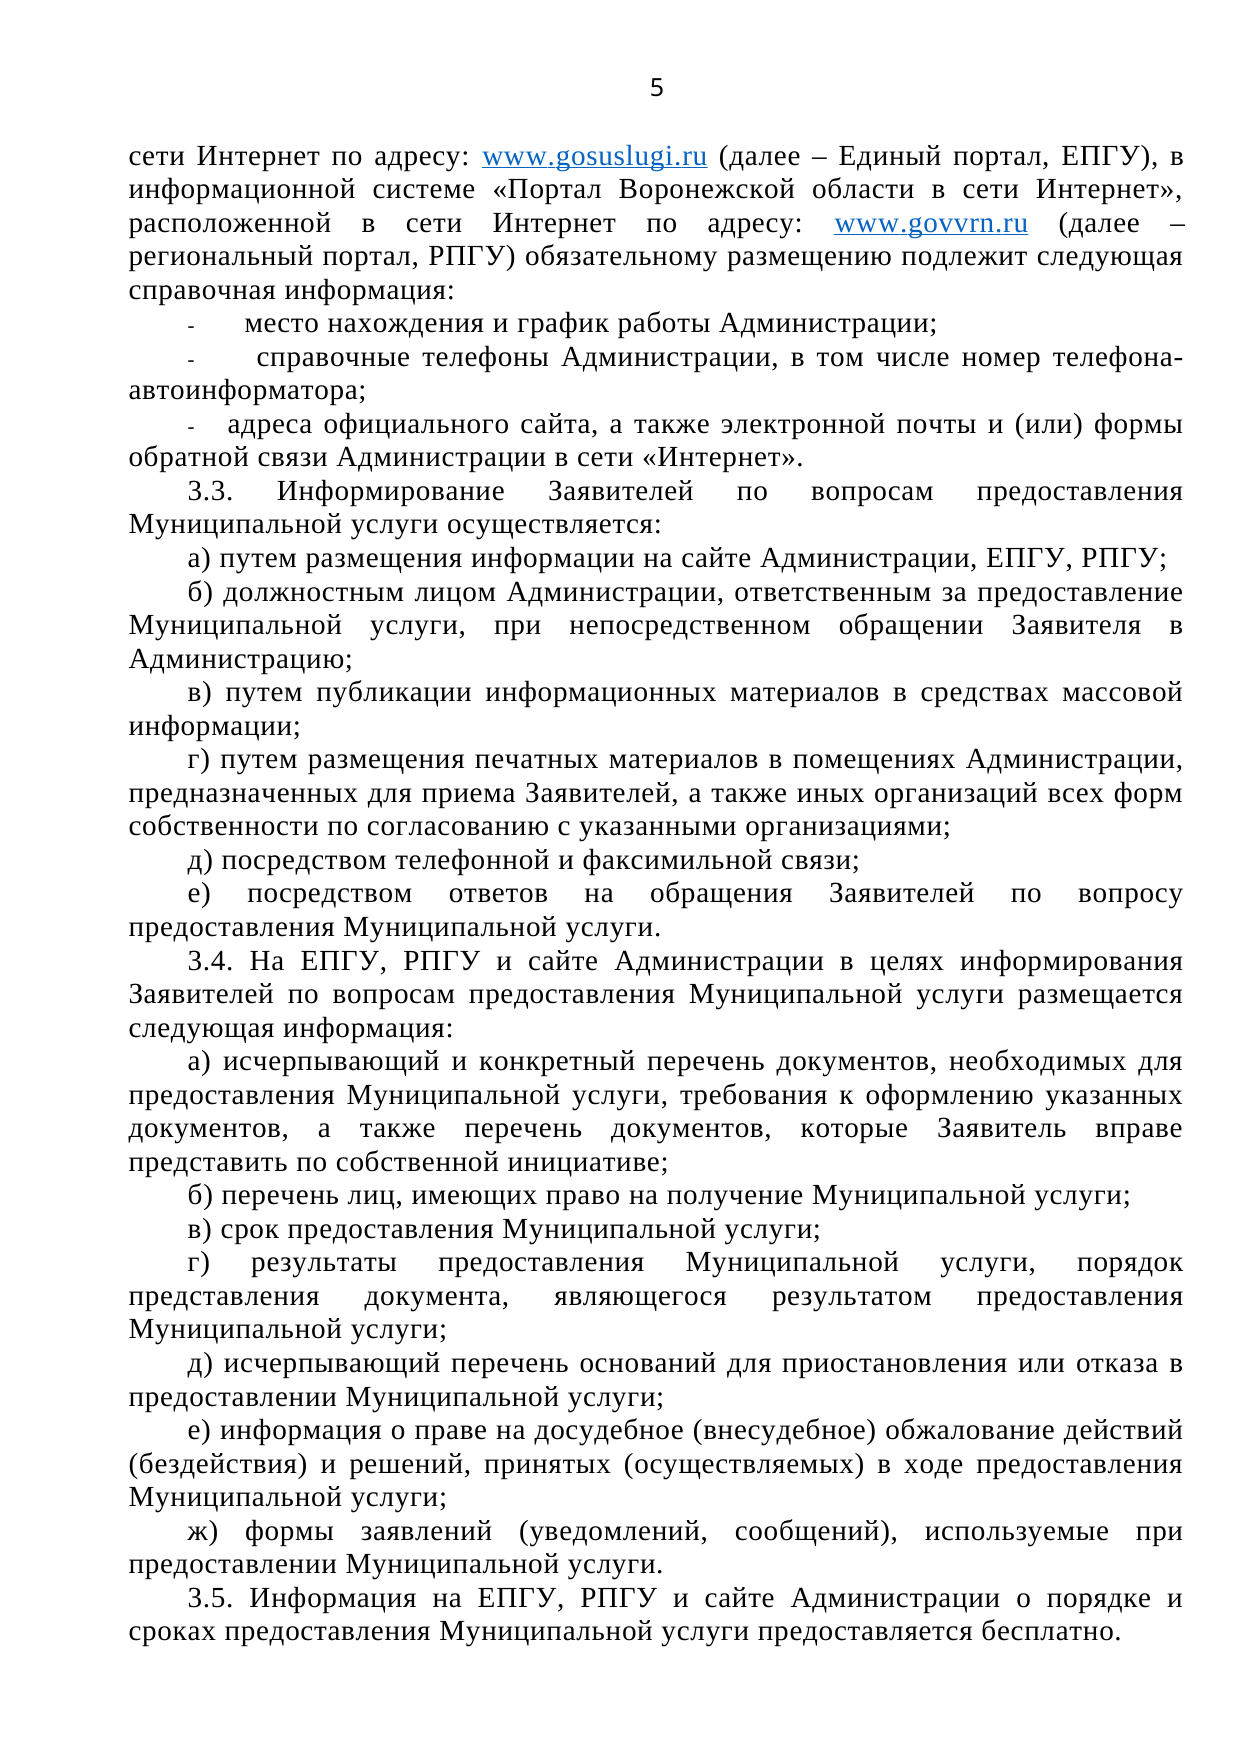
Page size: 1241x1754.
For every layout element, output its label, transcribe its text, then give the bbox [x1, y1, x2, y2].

text а) исчерпывающий и конкретный перечень документов, необходимых для предоставления Муниципальной услуги, требования к оформлению указанных документов, а также перечень документов, которые Заявитель вправе представить по собственной инициативе; [128, 1043, 1185, 1177]
text 3.3. Информирование Заявителей по вопросам предоставления Муниципальной услуги осуществляется: [128, 473, 1185, 540]
text в) путем публикации информационных материалов в средствах массовой информации; [128, 674, 1185, 741]
text г) путем размещения печатных материалов в помещениях Администрации, предназначенных для приема Заявителей, а также иных организаций всех форм собственности по согласованию с указанными организациями; [128, 741, 1185, 842]
list адреса официального сайта, а также электронной почты и (или) формы обратной связи Администрации в сети «Интернет». [128, 406, 1185, 473]
text ж) формы заявлений (уведомлений, сообщений), используемые при предоставлении Муниципальной услуги. [128, 1513, 1185, 1580]
text б) должностным лицом Администрации, ответственным за предоставление Муниципальной услуги, при непосредственном обращении Заявителя в Администрацию; [128, 574, 1185, 674]
text 3.5. Информация на ЕПГУ, РПГУ и сайте Администрации о порядке и сроках предоставления Муниципальной услуги предоставляется бесплатно. [128, 1580, 1185, 1647]
list место нахождения и график работы Администрации; [128, 305, 1185, 339]
text д) исчерпывающий перечень оснований для приостановления или отказа в предоставлении Муниципальной услуги; [128, 1345, 1185, 1412]
list справочные телефоны Администрации, в том числе номер телефона-автоинформатора; [128, 339, 1185, 406]
text а) путем размещения информации на сайте Администрации, ЕПГУ, РПГУ; [128, 540, 1185, 574]
text 3.4. На ЕПГУ, РПГУ и сайте Администрации в целях информирования Заявителей по вопросам предоставления Муниципальной услуги размещается следующая информация: [128, 943, 1185, 1043]
text д) посредством телефонной и факсимильной связи; [128, 842, 1185, 876]
text е) информация о праве на досудебное (внесудебное) обжалование действий (бездействия) и решений, принятых (осуществляемых) в ходе предоставления Муниципальной услуги; [128, 1412, 1185, 1513]
text б) перечень лиц, имеющих право на получение Муниципальной услуги; [128, 1177, 1185, 1211]
text е) посредством ответов на обращения Заявителей по вопросу предоставления Муниципальной услуги. [128, 876, 1185, 943]
text в) срок предоставления Муниципальной услуги; [128, 1211, 1185, 1244]
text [128, 138, 1185, 305]
text г) результаты предоставления Муниципальной услуги, порядок представления документа, являющегося результатом предоставления Муниципальной услуги; [128, 1244, 1185, 1345]
